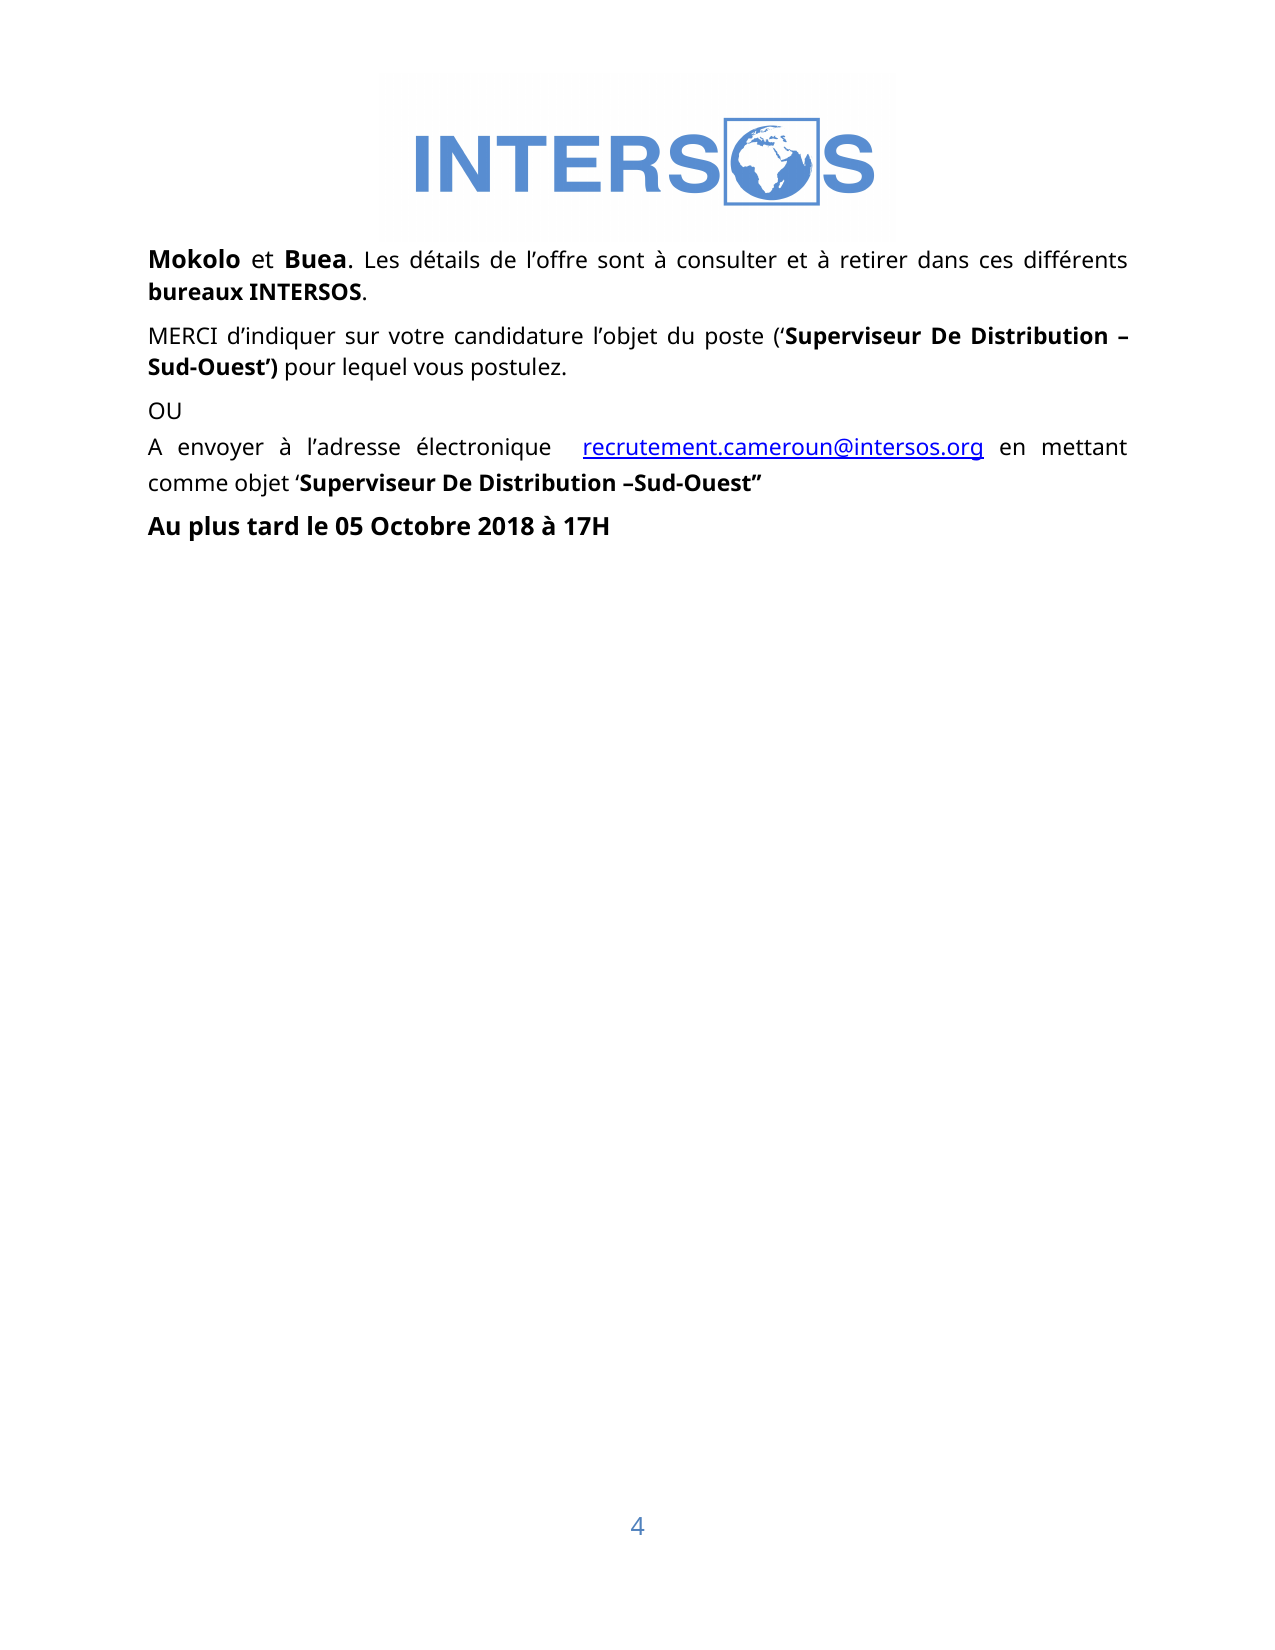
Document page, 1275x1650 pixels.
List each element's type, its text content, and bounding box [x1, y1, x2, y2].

text Au plus tard le 05 Octobre 2018 à 17H [148, 509, 1129, 543]
picture [378, 73, 897, 242]
text OU [148, 395, 1127, 426]
text MERCI d’indiquer sur votre candidature l’objet du poste (‘Superviseur De Distribution –Sud-Ouest’) pour lequel vous postulez. [148, 320, 1129, 382]
text A envoyer à l’adresse électronique recrutement.cameroun@intersos.org en mettant comme objet ‘Superviseur De Distribution –Sud-Ouest’’ [148, 431, 1127, 498]
